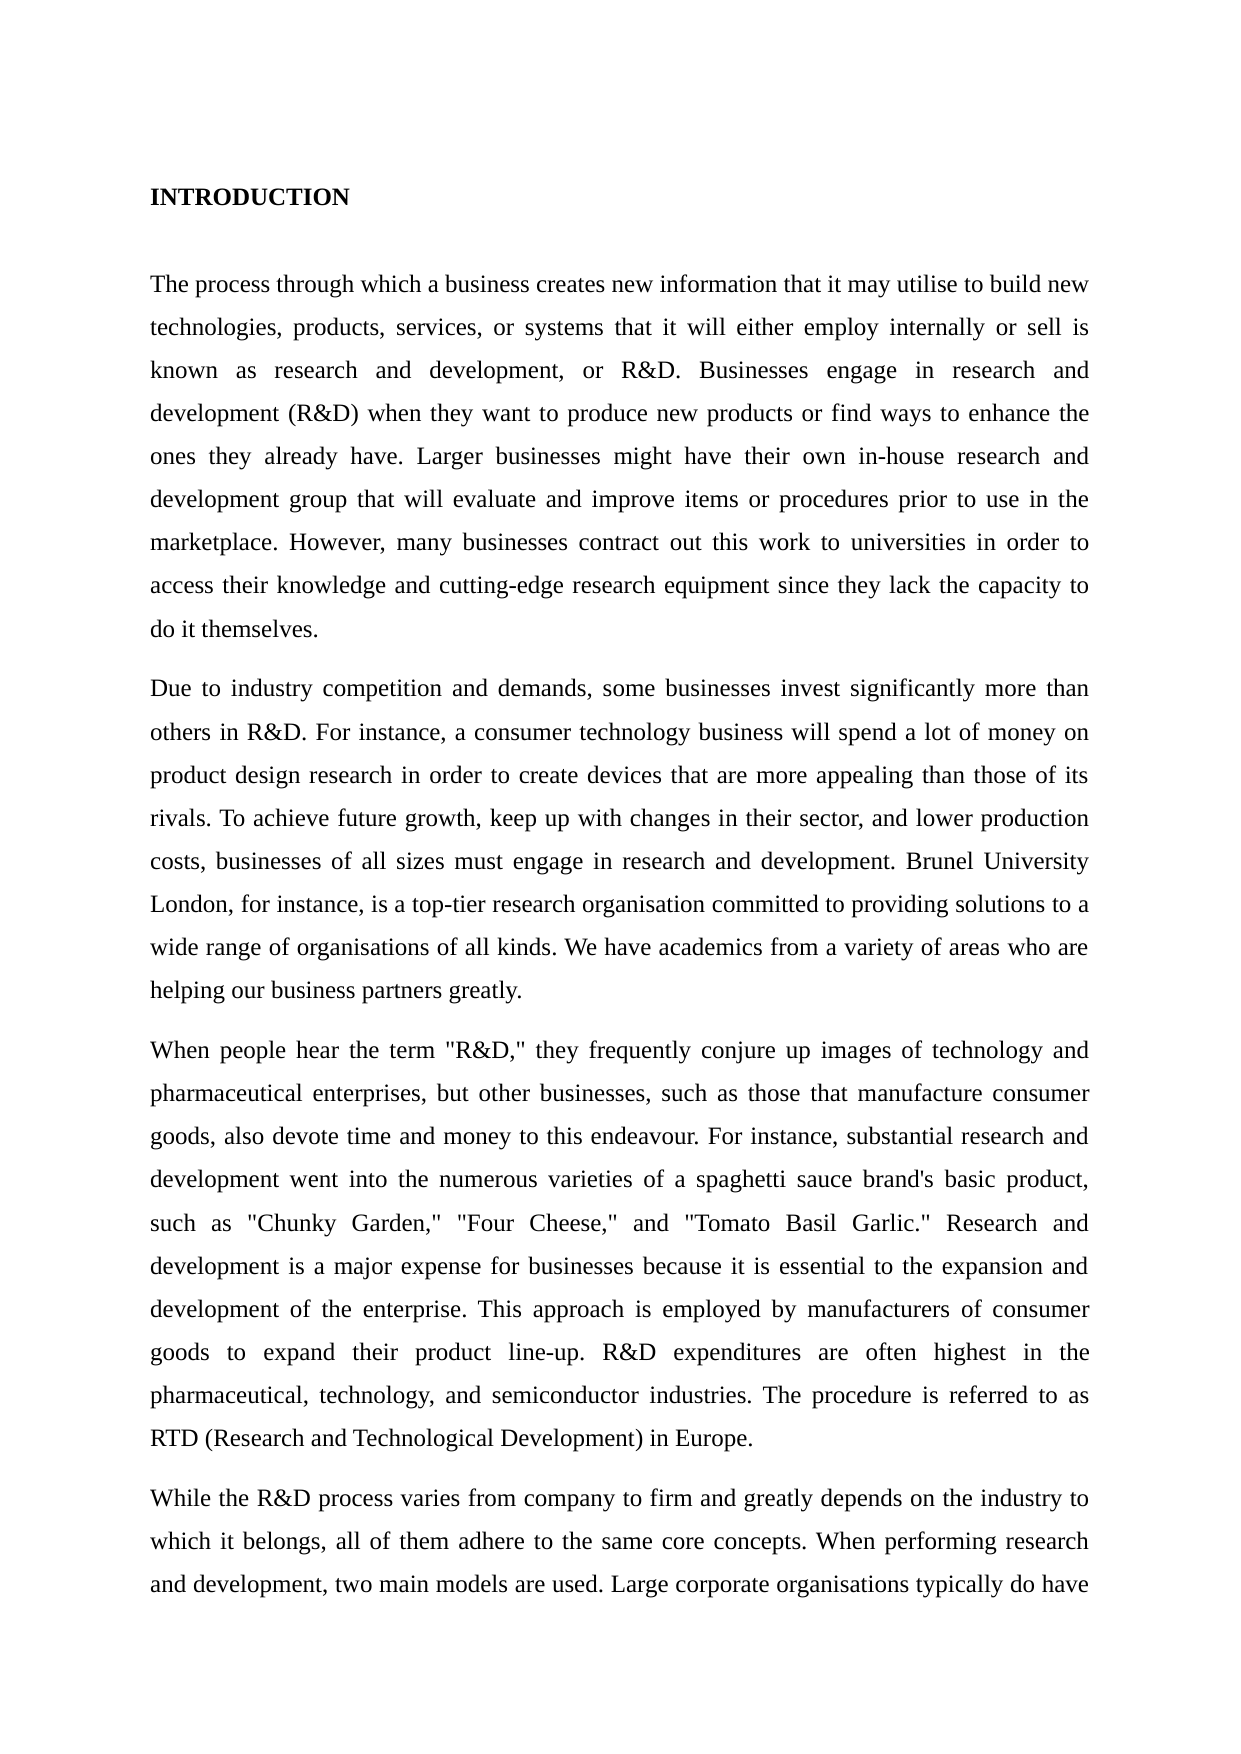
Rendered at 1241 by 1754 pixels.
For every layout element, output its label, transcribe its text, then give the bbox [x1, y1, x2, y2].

text Due to industry competition and demands, some businesses invest significantly more than others in R&D. For instance, a consumer technology business will spend a lot of money on product design research in order to create devices that are more appealing than those of its rivals. To achieve future growth, keep up with changes in their sector, and lower production costs, businesses of all sizes must engage in research and development. Brunel University London, for instance, is a top-tier research organisation committed to providing solutions to a wide range of organisations of all kinds. We have academics from a variety of areas who are helping our business partners greatly. [150, 673, 1090, 1004]
text When people hear the term "R&D," they frequently conjure up images of technology and pharmaceutical enterprises, but other businesses, such as those that manufacture consumer goods, also devote time and money to this endeavour. For instance, substantial research and development went into the numerous varieties of a spaghetti sauce brand's basic product, such as "Chunky Garden," "Four Cheese," and "Tomato Basil Garlic." Research and development is a major expense for businesses because it is essential to the expansion and development of the enterprise. This approach is employed by manufacturers of consumer goods to expand their product line-up. R&D expenditures are often highest in the pharmaceutical, technology, and semiconductor industries. The procedure is referred to as RTD (Research and Technological Development) in Europe. [150, 1035, 1090, 1452]
text INTRODUCTION [150, 182, 1090, 211]
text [150, 1483, 1090, 1598]
text The process through which a business creates new information that it may utilise to build new technologies, products, services, or systems that it will either employ internally or sell is known as research and development, or R&D. Businesses engage in research and development (R&D) when they want to produce new products or find ways to enhance the ones they already have. Larger businesses might have their own in-house research and development group that will evaluate and improve items or procedures prior to use in the marketplace. However, many businesses contract out this work to universities in order to access their knowledge and cutting-edge research equipment since they lack the capacity to do it themselves. [150, 269, 1090, 642]
